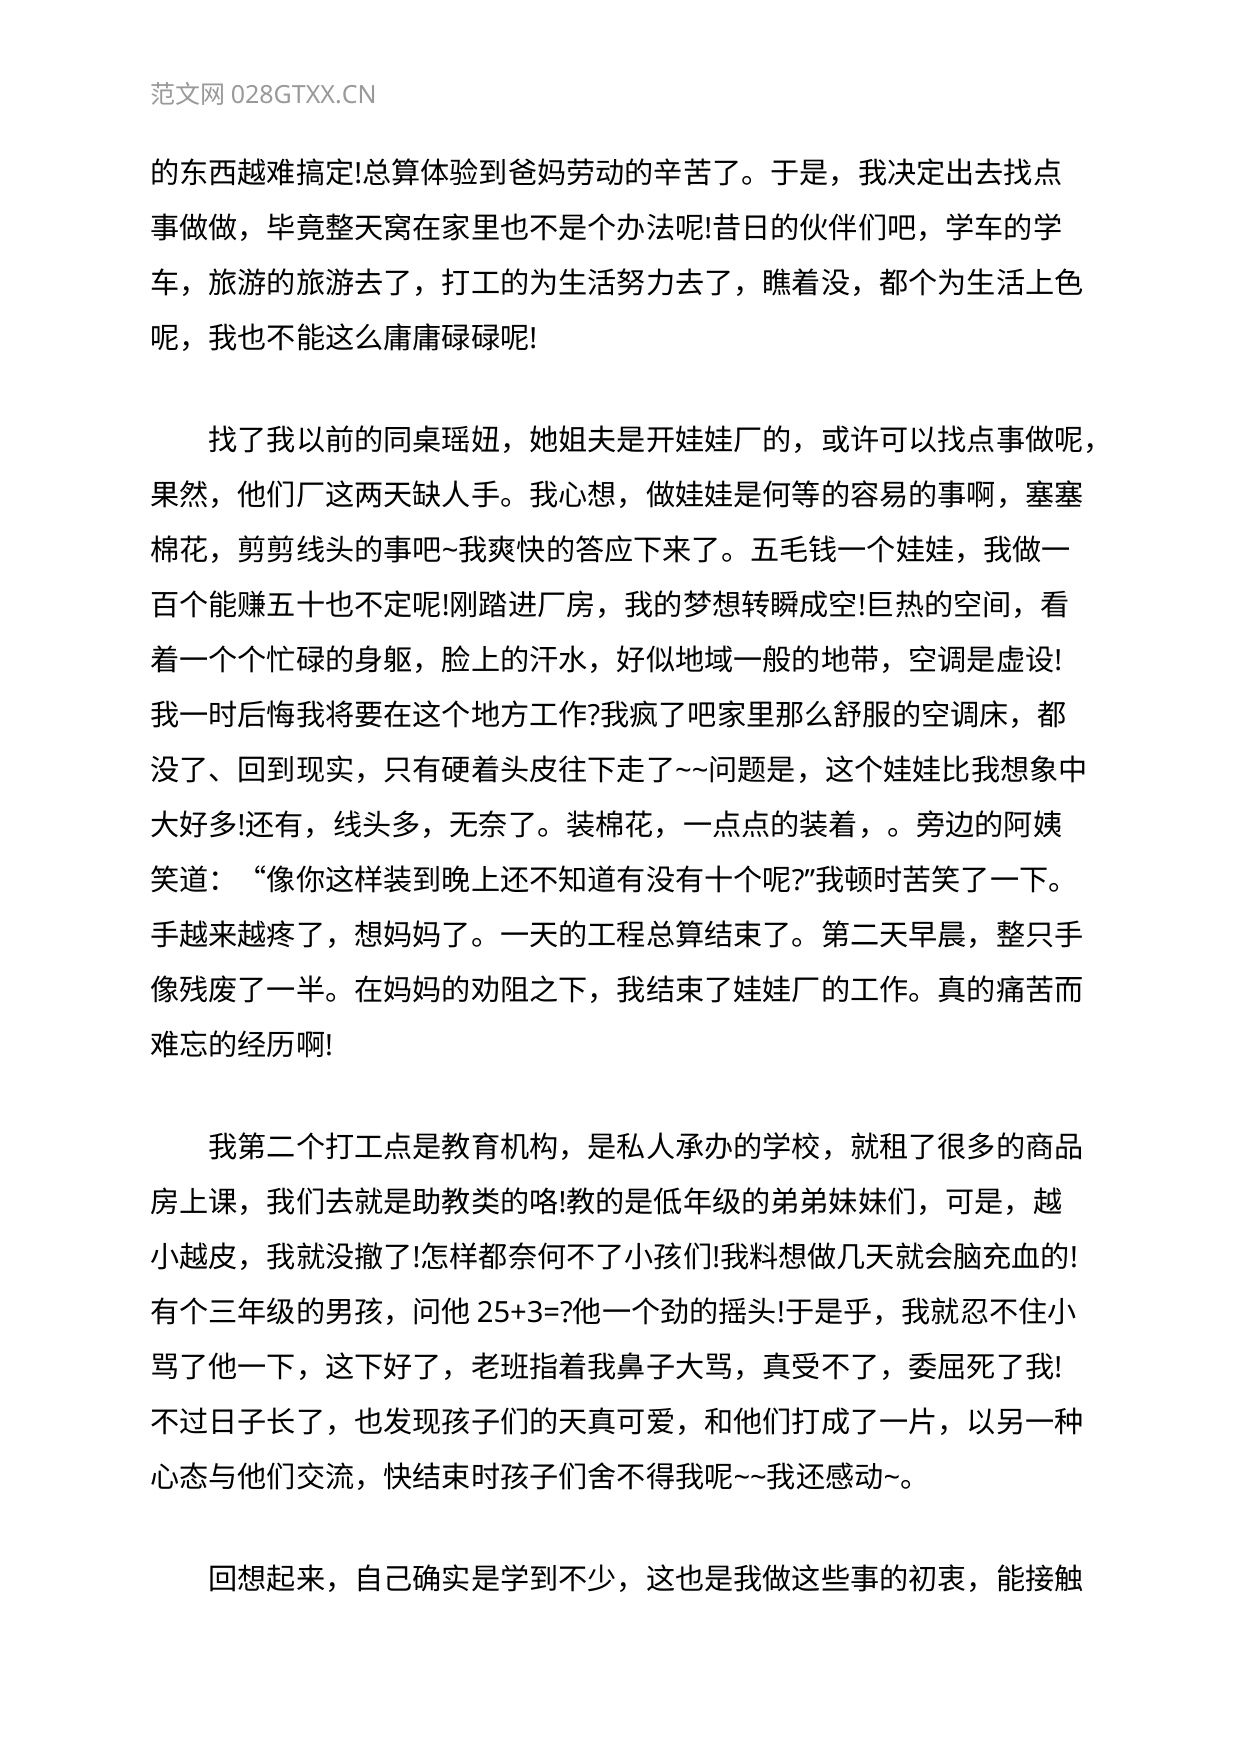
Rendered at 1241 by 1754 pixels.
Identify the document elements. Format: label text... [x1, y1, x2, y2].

text 找了我以前的同桌瑶妞，她姐夫是开娃娃厂的，或许可以找点事做呢，果然，他们厂这两天缺人手。我心想，做娃娃是何等的容易的事啊，塞塞棉花，剪剪线头的事吧~我爽快的答应下来了。五毛钱一个娃娃，我做一百个能赚五十也不定呢!刚踏进厂房，我的梦想转瞬成空!巨热的空间，看着一个个忙碌的身躯，脸上的汗水，好似地域一般的地带，空调是虚设!我一时后悔我将要在这个地方工作?我疯了吧家里那么舒服的空调床，都没了、回到现实，只有硬着头皮往下走了~~问题是，这个娃娃比我想象中大好多!还有，线头多，无奈了。装棉花，一点点的装着，。旁边的阿姨笑道：“像你这样装到晚上还不知道有没有十个呢?”我顿时苦笑了一下。手越来越疼了，想妈妈了。一天的工程总算结束了。第二天早晨，整只手像残废了一半。在妈妈的劝阻之下，我结束了娃娃厂的工作。真的痛苦而难忘的经历啊! [150, 417, 1090, 1064]
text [150, 150, 1090, 357]
text 我第二个打工点是教育机构，是私人承办的学校，就租了很多的商品房上课，我们去就是助教类的咯!教的是低年级的弟弟妹妹们，可是，越小越皮，我就没撤了!怎样都奈何不了小孩们!我料想做几天就会脑充血的!有个三年级的男孩，问他25+3=?他一个劲的摇头!于是乎，我就忍不住小骂了他一下，这下好了，老班指着我鼻子大骂，真受不了，委屈死了我!不过日子长了，也发现孩子们的天真可爱，和他们打成了一片，以另一种心态与他们交流，快结束时孩子们舍不得我呢~~我还感动~。 [150, 1123, 1090, 1496]
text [150, 1555, 1090, 1597]
